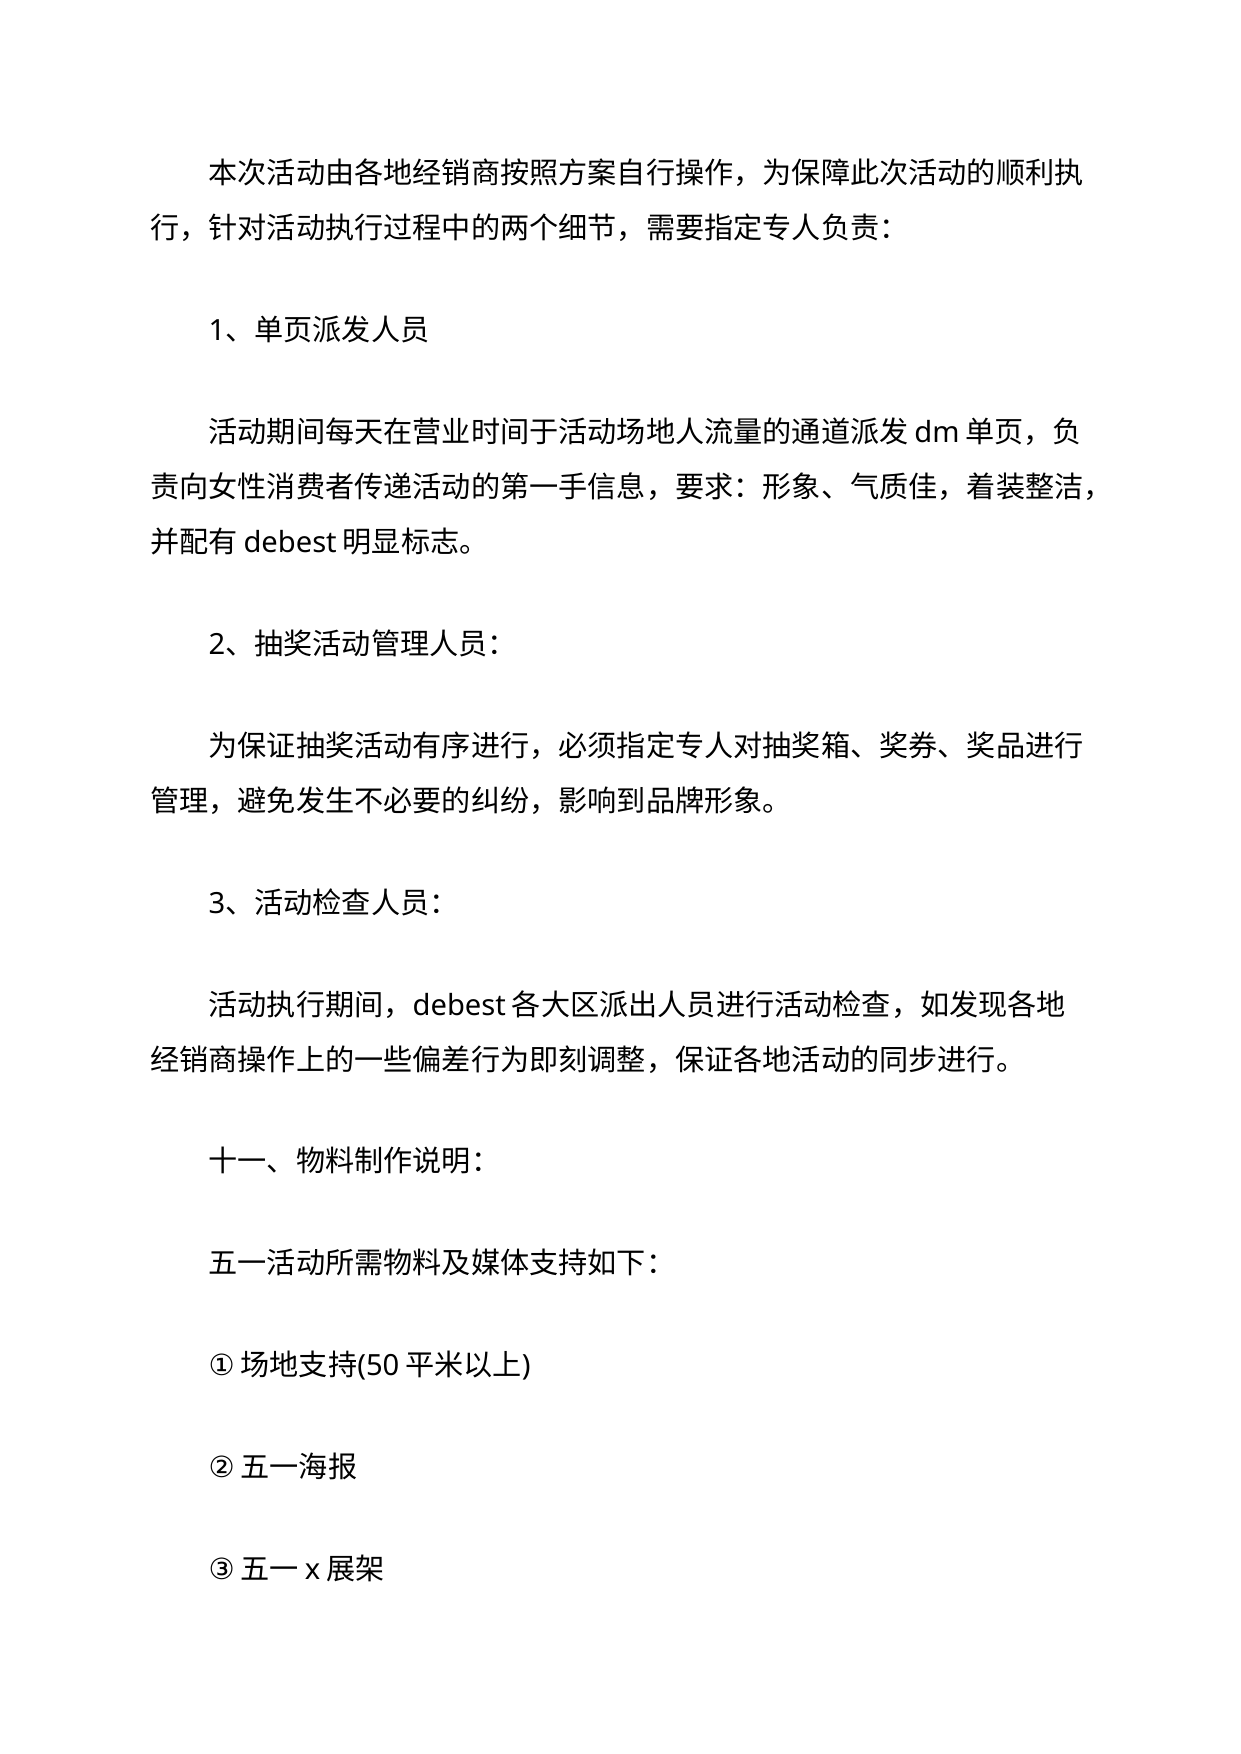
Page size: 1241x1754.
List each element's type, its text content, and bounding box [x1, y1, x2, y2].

text ②五一海报 [150, 1443, 1090, 1486]
text 3、活动检查人员： [150, 879, 1090, 922]
text 十一、物料制作说明： [150, 1138, 1090, 1180]
text 2、抽奖活动管理人员： [150, 621, 1090, 663]
text 本次活动由各地经销商按照方案自行操作，为保障此次活动的顺利执行，针对活动执行过程中的两个细节，需要指定专人负责： [150, 150, 1090, 247]
text 活动执行期间，debest各大区派出人员进行活动检查，如发现各地经销商操作上的一些偏差行为即刻调整，保证各地活动的同步进行。 [150, 981, 1090, 1078]
text ③五一x展架 [150, 1545, 1090, 1588]
text 活动期间每天在营业时间于活动场地人流量的通道派发dm单页，负责向女性消费者传递活动的第一手信息，要求：形象、气质佳，着装整洁，并配有debest明显标志。 [150, 409, 1090, 561]
text 1、单页派发人员 [150, 307, 1090, 349]
text 为保证抽奖活动有序进行，必须指定专人对抽奖箱、奖券、奖品进行管理，避免发生不必要的纠纷，影响到品牌形象。 [150, 722, 1090, 820]
text ①场地支持(50平米以上) [150, 1341, 1090, 1384]
text 五一活动所需物料及媒体支持如下： [150, 1240, 1090, 1282]
